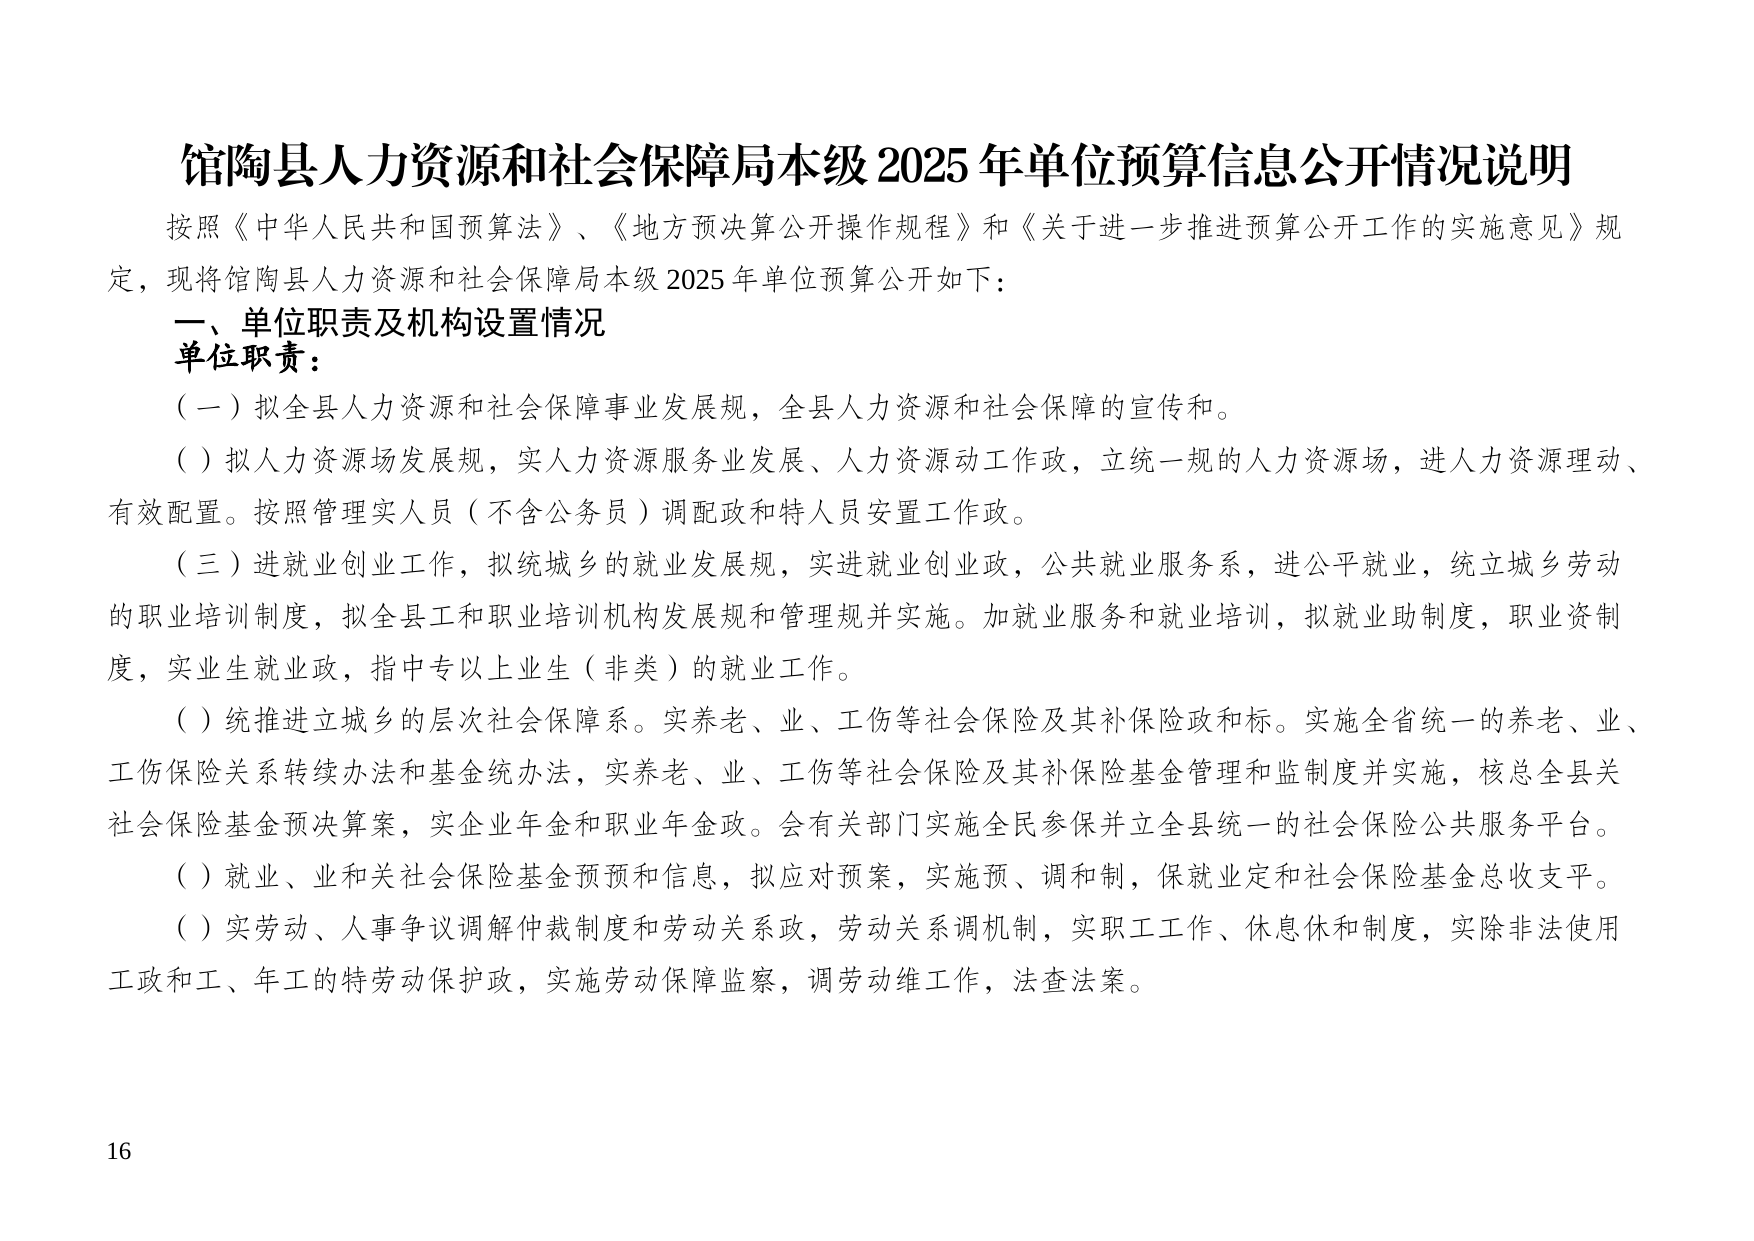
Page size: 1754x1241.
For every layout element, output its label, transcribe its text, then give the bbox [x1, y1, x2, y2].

text 一、单位职责及机构设置情况 [106, 301, 1648, 339]
text （三）负责促进就业创业工作，拟订统筹城乡的就业发展规划，落实促进就业创业扶持政策，完善公共就业服务体系，促进公平就业，统筹建立面向城乡劳动者的职业技能培训制度，拟订全县技工学校和职业培训机构发展规划和管理规则并组织实施。加强就业服务和就业培训，拟订就业援助制度，完善职业资格制度，牵头落实高校毕业生就业政策，指导中专以上毕业生（非师范类）的就业工作。 [106, 532, 1648, 689]
text 馆陶县人力资源和社会保障局本级2025年单位预算信息公开情况说明 [106, 142, 1648, 196]
text 单位职责： [106, 340, 1648, 376]
text （五）负责就业、失业和相关社会保险基金预测预警和信息引导，拟订应对预案，实施预防、调节和控制，保持就业形势稳定和社会保险基金总体收支平衡。 [106, 845, 1648, 897]
text （六）贯彻落实劳动、人事争议调解仲裁制度和劳动关系政策，完善劳动关系协商协调机制，落实职工工作时间、休息休假和假期制度，贯彻落实消除非法使用童工政策和女工、未成年工的特殊劳动保护政策，组织实施劳动保障监察，协调劳动者维权工作，依法查处违法案件。 [106, 897, 1648, 1001]
text （二）拟订人力资源市场发展规划，落实人力资源服务业发展、人力资源流动工作政策，建立统一规范的人力资源市场，促进人力资源合理流动、有效配置。按照管理权限落实人员（不含公务员）调配政策和特殊人员安置工作政策。 [106, 428, 1648, 532]
text 按照《中华人民共和国预算法》、《地方预决算公开操作规程》和《关于进一步推进预算公开工作的实施意见》规定，现将馆陶县人力资源和社会保障局本级2025年单位预算公开如下： [106, 196, 1648, 300]
text （四）统筹推进建立覆盖城乡的多层次社会保障体系。贯彻落实养老、失业、工伤等社会保险及其补充保险政策和标准。组织实施全省统一的养老、失业、工伤保险关系转续办法和基金统筹办法，落实养老、失业、工伤等社会保险及其补充保险基金管理和监督制度并组织实施，审核汇总全县相关社会保险基金预决算草案，落实企业年金和职业年金政策。会同有关部门实施全民参保计划并建立全县统一的社会保险公共服务平台。 [106, 689, 1648, 845]
text （一）拟订全县人力资源和社会保障事业发展规划，负责全县人力资源和社会保障的宣传和舆情研究。 [106, 376, 1648, 428]
